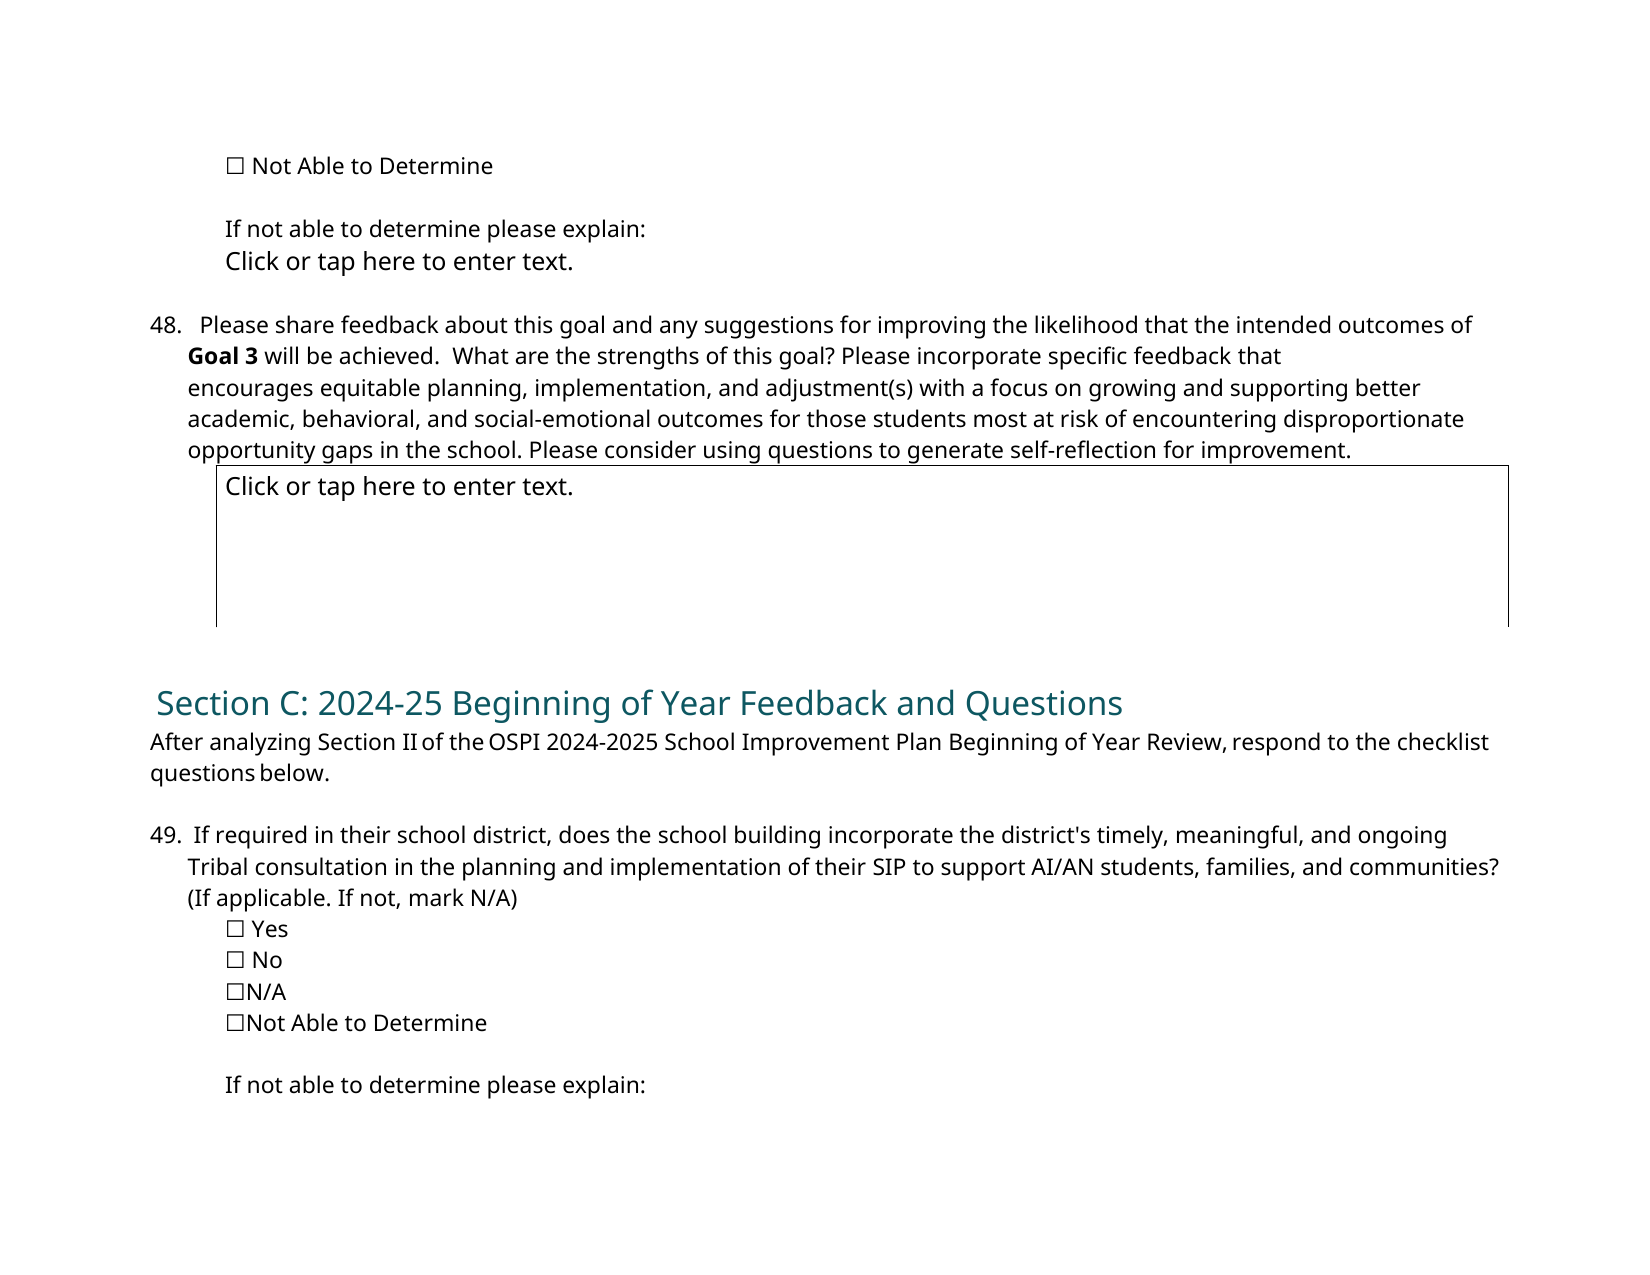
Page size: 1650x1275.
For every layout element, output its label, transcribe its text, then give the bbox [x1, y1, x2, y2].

text After analyzing Section II of the OSPI 2024-2025 School Improvement Plan Beginning of Year Review, respond to the checklist questions below. [150, 726, 1500, 788]
text If not able to determine please explain: [225, 1069, 1500, 1101]
text No [225, 944, 1500, 976]
text Yes [150, 913, 1500, 944]
text Not Able to Determine [225, 150, 1500, 181]
text Section C: 2024-25 Beginning of Year Feedback and Questions [150, 680, 1500, 726]
list Please share feedback about this goal and any suggestions for improving the likelihood that the intended outcomes of Goal 3 will be achieved. What are the strengths of this goal? Please incorporate specific feedback that encourages equitable planning, implementation, and adjustment(s) with a focus on growing and supporting better academic, behavioral, and social-emotional outcomes for those students most at risk of encountering disproportionate opportunity gaps in the school. Please consider using questions to generate self-reflection for improvement. [150, 309, 1500, 465]
text If not able to determine please explain: [225, 212, 1500, 244]
text ​​ [217, 466, 1508, 502]
text Not Able to Determine [225, 1007, 1500, 1038]
list If required in their school district, does the school building incorporate the district's timely, meaningful, and ongoing Tribal consultation in the planning and implementation of their SIP to support AI/AN students, families, and communities? (If applicable. If not, mark N/A) [150, 819, 1500, 913]
text N/A [225, 976, 1500, 1007]
